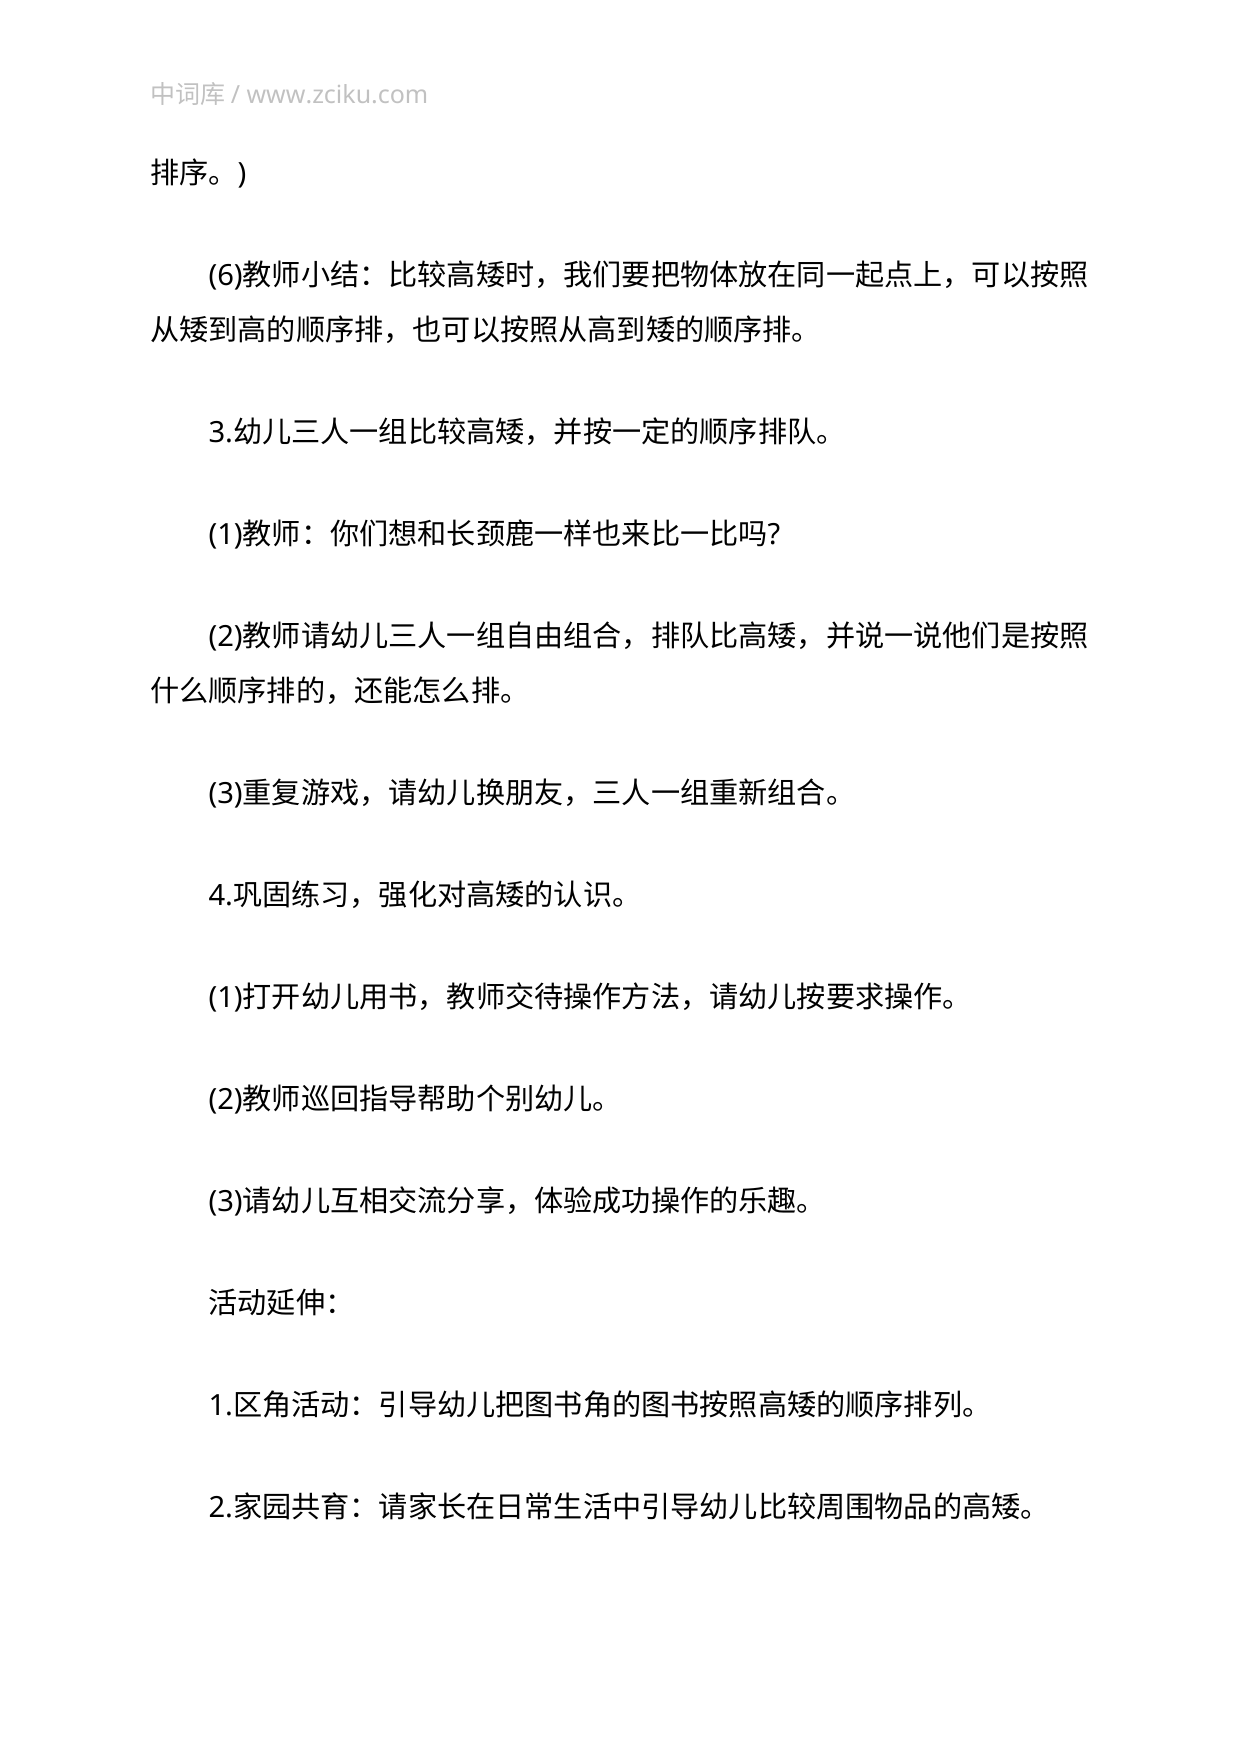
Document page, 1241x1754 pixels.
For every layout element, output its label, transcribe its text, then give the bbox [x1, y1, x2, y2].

text (3)重复游戏，请幼儿换朋友，三人一组重新组合。 [150, 769, 1090, 812]
text 2.家园共育：请家长在日常生活中引导幼儿比较周围物品的高矮。 [150, 1483, 1090, 1526]
text 1.区角活动：引导幼儿把图书角的图书按照高矮的顺序排列。 [150, 1381, 1090, 1423]
text (2)教师请幼儿三人一组自由组合，排队比高矮，并说一说他们是按照什么顺序排的，还能怎么排。 [150, 613, 1090, 710]
text (3)请幼儿互相交流分享，体验成功操作的乐趣。 [150, 1177, 1090, 1220]
text 3.幼儿三人一组比较高矮，并按一定的顺序排队。 [150, 409, 1090, 451]
text 4.巩固练习，强化对高矮的认识。 [150, 871, 1090, 914]
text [150, 150, 1090, 192]
text (1)打开幼儿用书，教师交待操作方法，请幼儿按要求操作。 [150, 973, 1090, 1016]
text 活动延伸： [150, 1279, 1090, 1322]
text (2)教师巡回指导帮助个别幼儿。 [150, 1075, 1090, 1118]
text (6)教师小结：比较高矮时，我们要把物体放在同一起点上，可以按照从矮到高的顺序排，也可以按照从高到矮的顺序排。 [150, 252, 1090, 349]
text (1)教师：你们想和长颈鹿一样也来比一比吗? [150, 511, 1090, 553]
